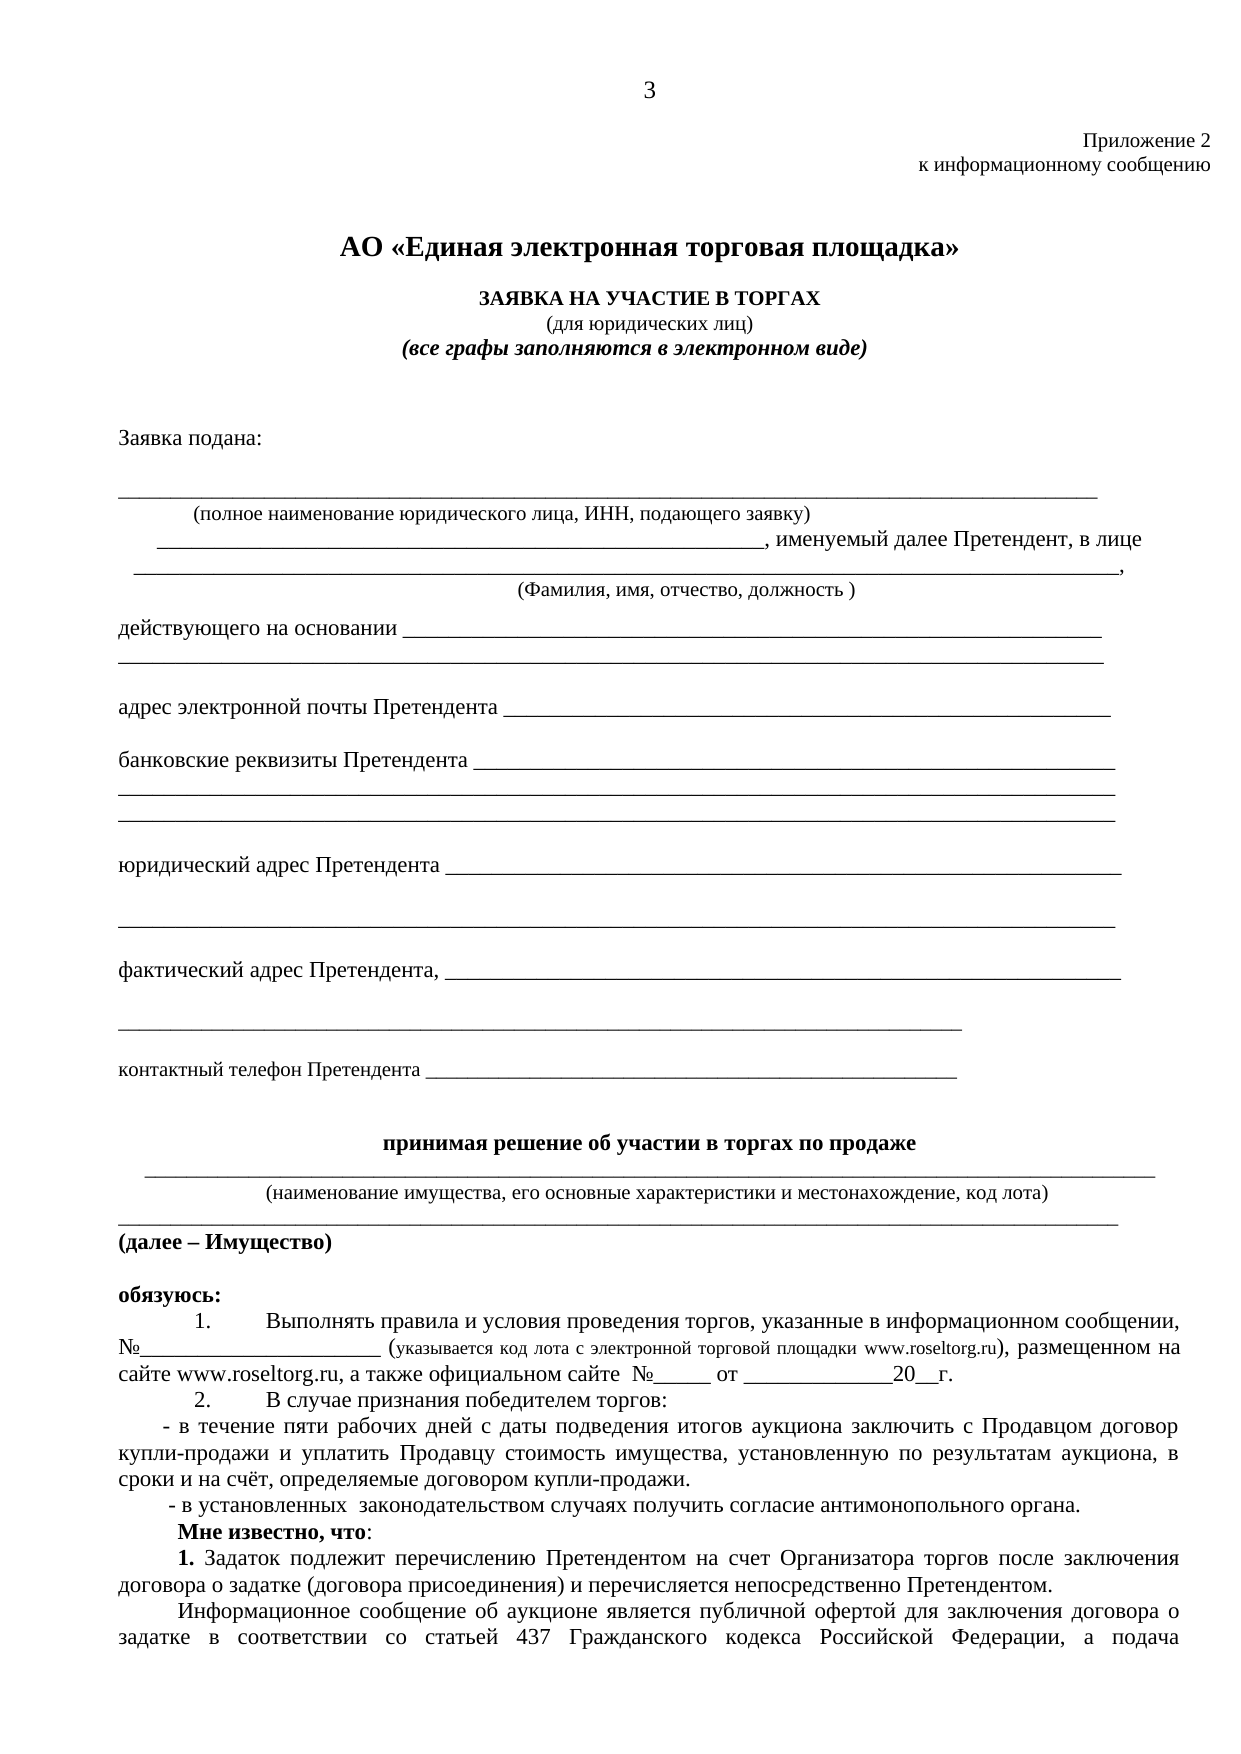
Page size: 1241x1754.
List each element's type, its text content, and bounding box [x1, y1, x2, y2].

text _____________________________________________________, именуемый далее Претендент, в лице ______________________________________________________________________________________, (Фамилия, имя, отчество, должность ) [118, 524, 1181, 601]
text _________________________________________________________________________________ [118, 1009, 1181, 1033]
text юридический адрес Претендента ___________________________________________________________ [118, 851, 1181, 877]
text ______________________________________________________________________________________ [118, 640, 1181, 667]
text ______________________________________________________________________________________________ [118, 476, 1181, 501]
text (далее – Имущество) [118, 1228, 1181, 1254]
text _______________________________________________________________________________________ [118, 904, 1181, 930]
text Приложение 2 [59, 128, 1211, 152]
text адрес электронной почты Претендента _____________________________________________________ [118, 693, 1181, 719]
text 1. Задаток подлежит перечислению Претендентом на счет Организатора торгов после заключения договора о задатке (договора присоединения) и перечисляется непосредственно Претендентом. [118, 1544, 1181, 1597]
text _______________________________________________________________________________________ [118, 772, 1181, 798]
text АО «Единая электронная торговая площадка» [118, 229, 1181, 262]
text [118, 1597, 1181, 1650]
list В случае признания победителем торгов: [118, 1386, 1181, 1412]
text ЗАЯВКА НА УЧАСТИЕ В ТОРГАХ [118, 286, 1181, 310]
text к информационному сообщению [59, 152, 1211, 176]
text действующего на основании _____________________________________________________________ [118, 614, 1181, 640]
text принимая решение об участии в торгах по продаже _________________________________________________________________________________________________ [118, 1129, 1181, 1180]
text (для юридических лиц) [118, 310, 1181, 334]
text обязуюсь: [118, 1281, 1181, 1307]
text Мне известно, что: [118, 1518, 1181, 1544]
text (наименование имущества, его основные характеристики и местонахождение, код лота) [118, 1180, 1181, 1204]
text _______________________________________________________________________________________ [118, 798, 1181, 825]
text (все графы заполняются в электронном виде) [88, 334, 1181, 361]
text - в установленных законодательством случаях получить согласие антимонопольного органа. [118, 1492, 1181, 1518]
text ________________________________________________________________________________________________ [118, 1204, 1181, 1228]
text фактический адрес Претендента, ___________________________________________________________ [118, 956, 1181, 983]
text банковские реквизиты Претендента ________________________________________________________ [118, 746, 1181, 772]
list Выполнять правила и условия проведения торгов, указанные в информационном сообщении, №_____________________ (указывается код лота с электронной торговой площадки www.roseltorg.ru), размещенном на сайте www.roseltorg.ru, а также официальном сайте №_____ от _____________20__г. [118, 1307, 1181, 1386]
text - в течение пяти рабочих дней с даты подведения итогов аукциона заключить с Продавцом договор купли-продажи и уплатить Продавцу стоимость имущества, установленную по результатам аукциона, в сроки и на счёт, определяемые договором купли-продажи. [118, 1412, 1181, 1492]
text Заявка подана: [118, 424, 1181, 450]
text контактный телефон Претендента ___________________________________________________ [118, 1057, 1181, 1081]
text (полное наименование юридического лица, ИНН, подающего заявку) [118, 501, 1181, 524]
